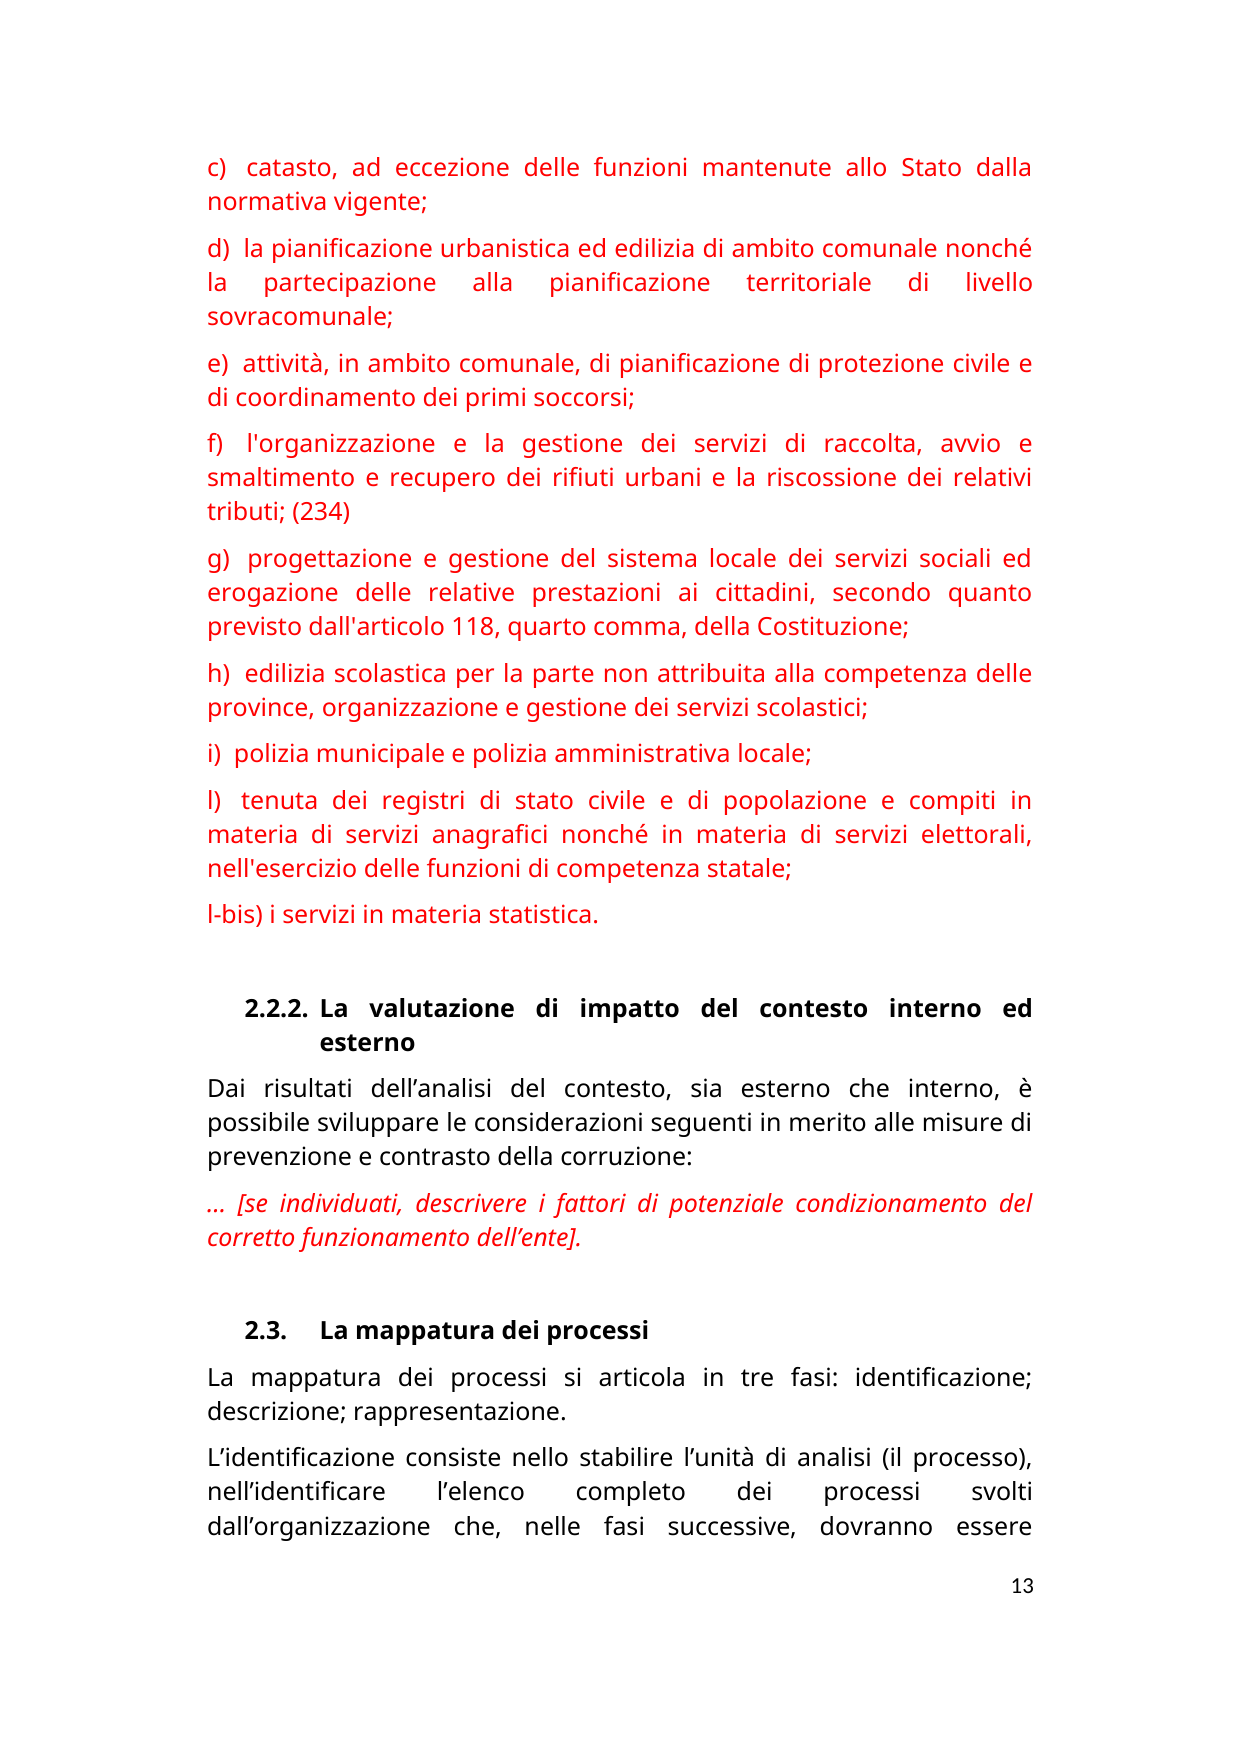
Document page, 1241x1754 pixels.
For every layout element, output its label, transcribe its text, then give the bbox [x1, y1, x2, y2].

text f) l'organizzazione e la gestione dei servizi di raccolta, avvio e smaltimento e recupero dei rifiuti urbani e la riscossione dei relativi tributi; (234) [207, 426, 1033, 528]
text La mappatura dei processi si articola in tre fasi: identificazione; descrizione; rappresentazione. [207, 1359, 1033, 1427]
text g) progettazione e gestione del sistema locale dei servizi sociali ed erogazione delle relative prestazioni ai cittadini, secondo quanto previsto dall'articolo 118, quarto comma, della Costituzione; [207, 541, 1033, 643]
list La valutazione di impatto del contesto interno ed esterno [244, 990, 1033, 1058]
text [207, 1440, 1033, 1542]
text l-bis) i servizi in materia statistica. [207, 897, 1033, 931]
text l) tenuta dei registri di stato civile e di popolazione e compiti in materia di servizi anagrafici nonché in materia di servizi elettorali, nell'esercizio delle funzioni di competenza statale; [207, 782, 1033, 885]
text d) la pianificazione urbanistica ed edilizia di ambito comunale nonché la partecipazione alla pianificazione territoriale di livello sovracomunale; [207, 231, 1033, 333]
text h) edilizia scolastica per la parte non attribuita alla competenza delle province, organizzazione e gestione dei servizi scolastici; [207, 655, 1033, 723]
text Dai risultati dell’analisi del contesto, sia esterno che interno, è possibile sviluppare le considerazioni seguenti in merito alle misure di prevenzione e contrasto della corruzione: [207, 1071, 1033, 1173]
list La mappatura dei processi [244, 1313, 1033, 1347]
text … [se individuati, descrivere i fattori di potenziale condizionamento del corretto funzionamento dell’ente]. [207, 1186, 1033, 1254]
text e) attività, in ambito comunale, di pianificazione di protezione civile e di coordinamento dei primi soccorsi; [207, 345, 1033, 413]
text c) catasto, ad eccezione delle funzioni mantenute allo Stato dalla normativa vigente; [207, 150, 1033, 218]
text i) polizia municipale e polizia amministrativa locale; [207, 736, 1033, 770]
